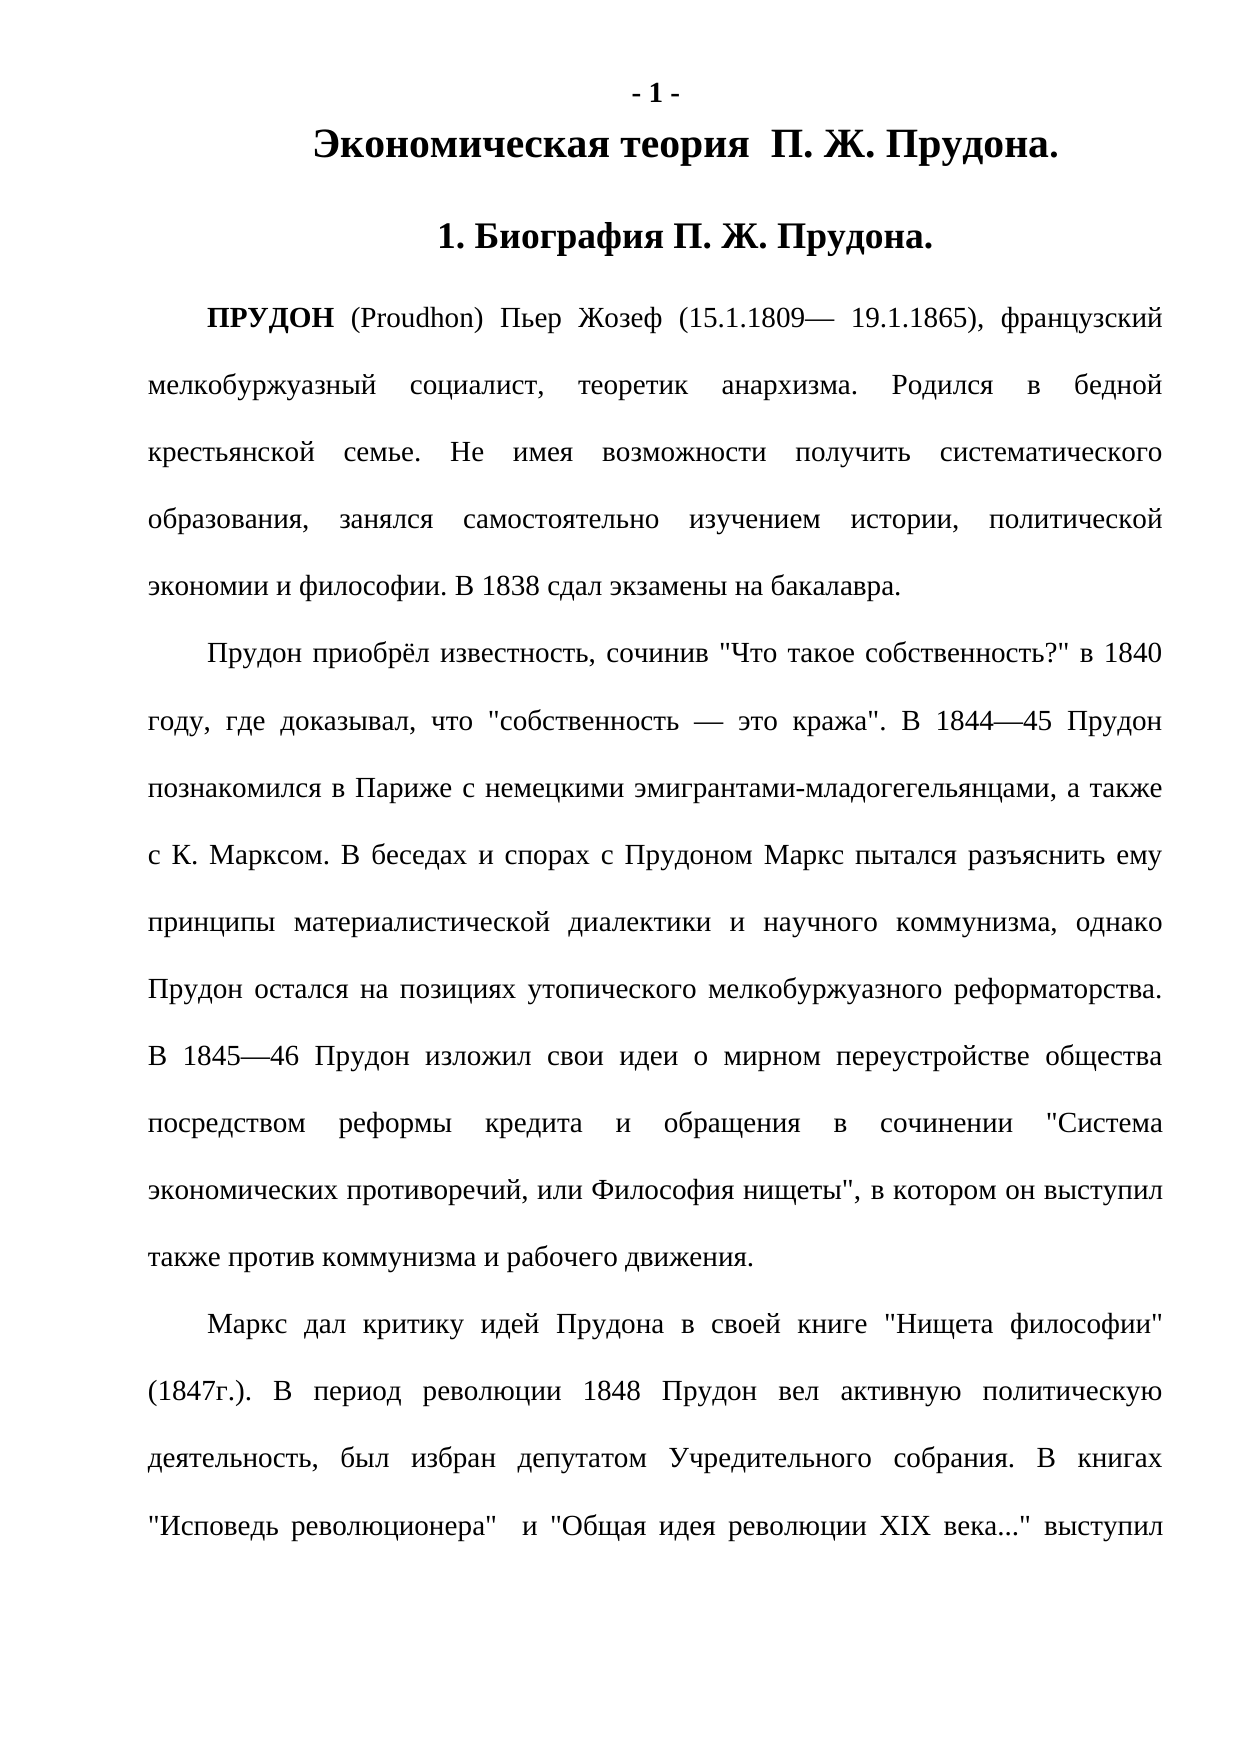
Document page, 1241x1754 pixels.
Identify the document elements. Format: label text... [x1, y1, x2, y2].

text Прудон приобрёл известность, сочинив "Что такое собственность?" в 1840 году, где доказывал, что "собственность — это кража". В 1844—45 Прудон познакомился в Париже с немецкими эмигрантами-младогегельянцами, а также с К. Марксом. В беседах и спорах с Прудоном Маркс пытался разъяснить ему принципы материалистической диалектики и научного коммунизма, однако Прудон остался на позициях утопического мелкобуржуазного реформаторства. В 1845—46 Прудон изложил свои идеи о мирном переустройстве общества посредством реформы кредита и обращения в сочинении "Система экономических противоречий, или Философия нищеты", в котором он выступил также против коммунизма и рабочего движения. [148, 636, 1163, 1273]
text ПРУДОН (Proudhon) Пьер Жозеф (15.1.1809— 19.1.1865), французский мелкобуржуазный социалист, теоретик анархизма. Родился в бедной крестьянской семье. Не имея возможности получить систематического образования, занялся самостоятельно изучением истории, политической экономии и философии. В 1838 сдал экзамены на бакалавра. [148, 300, 1163, 602]
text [148, 1306, 1163, 1541]
text 1. Биография П. Ж. Прудона. [148, 214, 1163, 257]
text Экономическая теория П. Ж. Прудона. [148, 118, 1163, 166]
